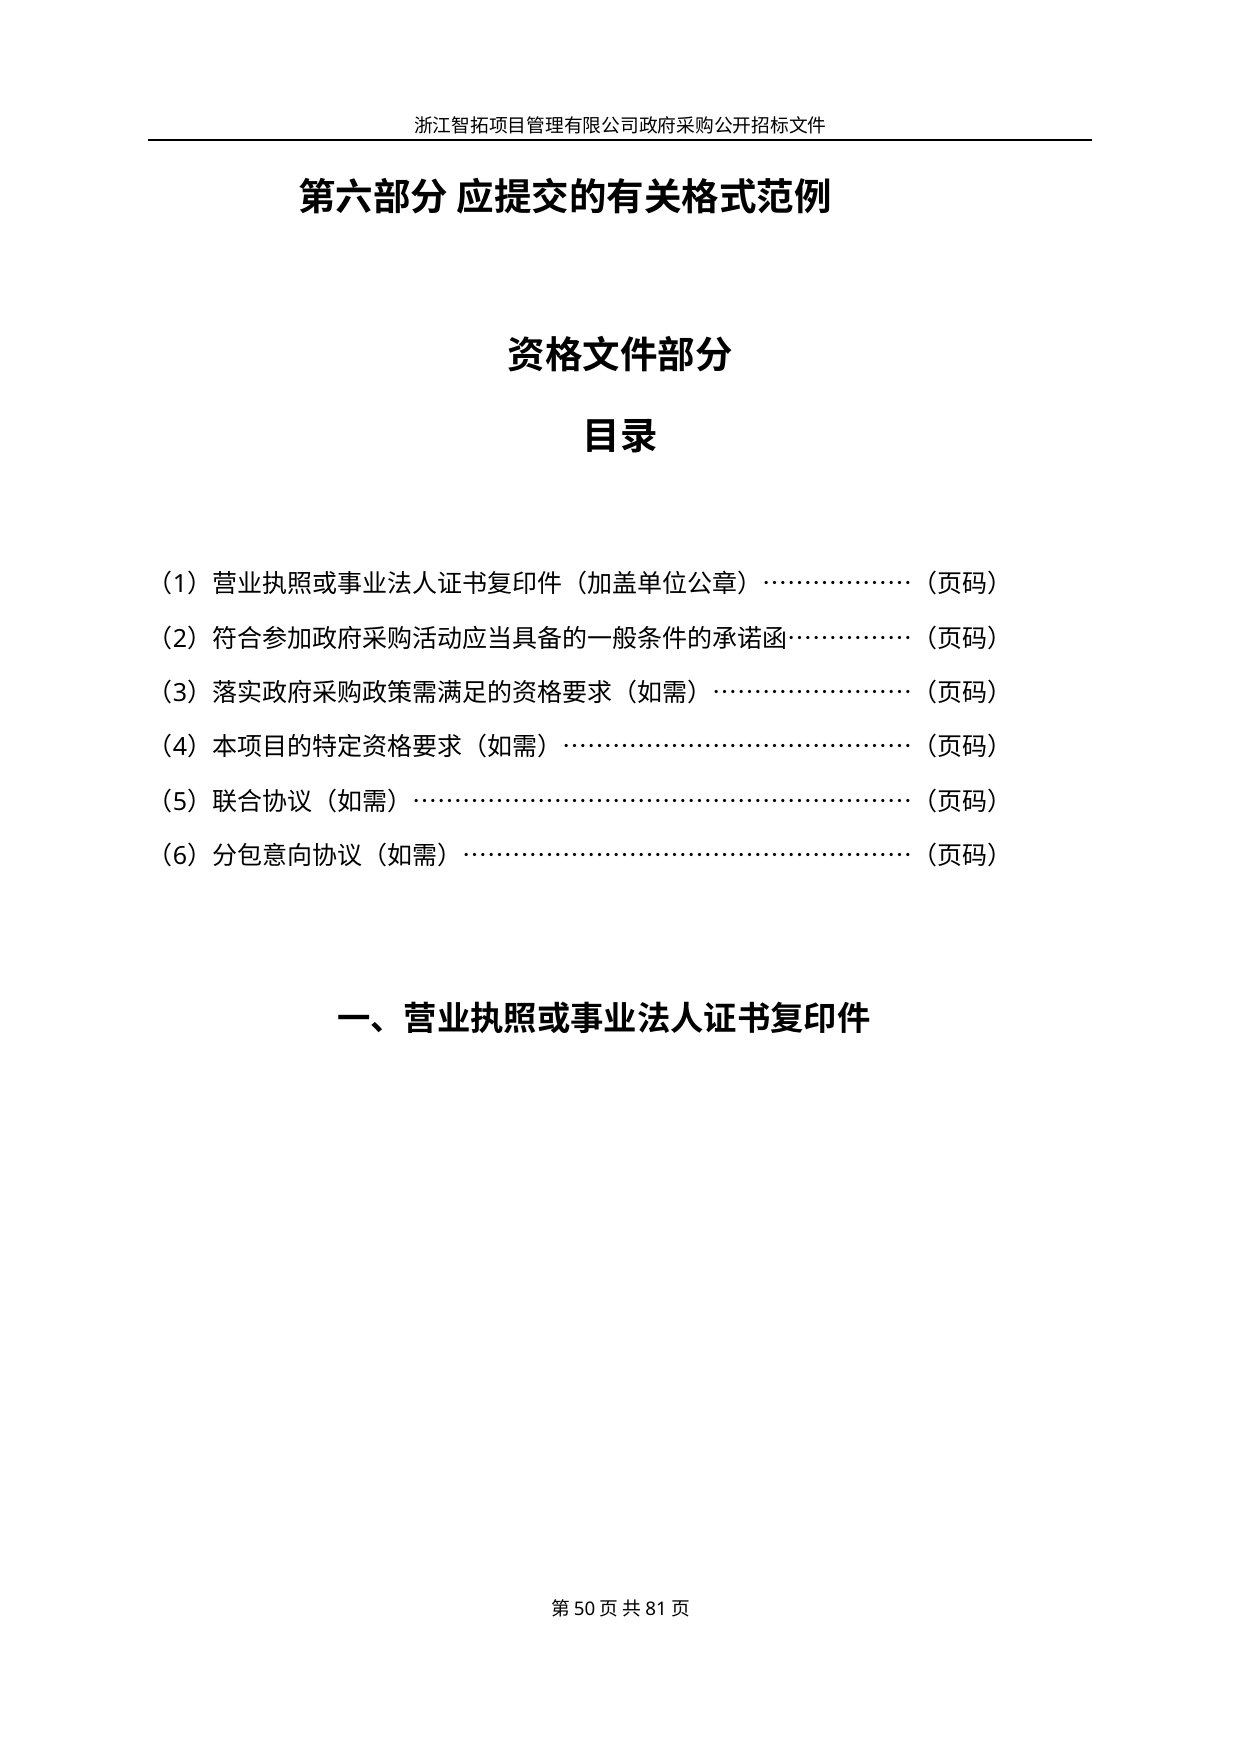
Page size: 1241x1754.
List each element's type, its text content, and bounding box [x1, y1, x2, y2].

text （6）分包意向协议（如需）………………………………………………（页码） [148, 836, 1092, 872]
text 第六部分 应提交的有关格式范例 [223, 167, 1092, 221]
text （4）本项目的特定资格要求（如需）……………………………………（页码） [148, 727, 1092, 763]
text 目录 [148, 406, 1092, 460]
text （2）符合参加政府采购活动应当具备的一般条件的承诺函……………（页码） [148, 618, 1092, 654]
text （1）营业执照或事业法人证书复印件（加盖单位公章）………………（页码） [148, 564, 1092, 600]
text 一、营业执照或事业法人证书复印件 [148, 992, 1042, 1040]
text 资格文件部分 [148, 324, 1092, 379]
text （3）落实政府采购政策需满足的资格要求（如需）……………………（页码） [148, 672, 1092, 709]
text （5）联合协议（如需）……………………………………………………（页码） [148, 781, 1092, 817]
